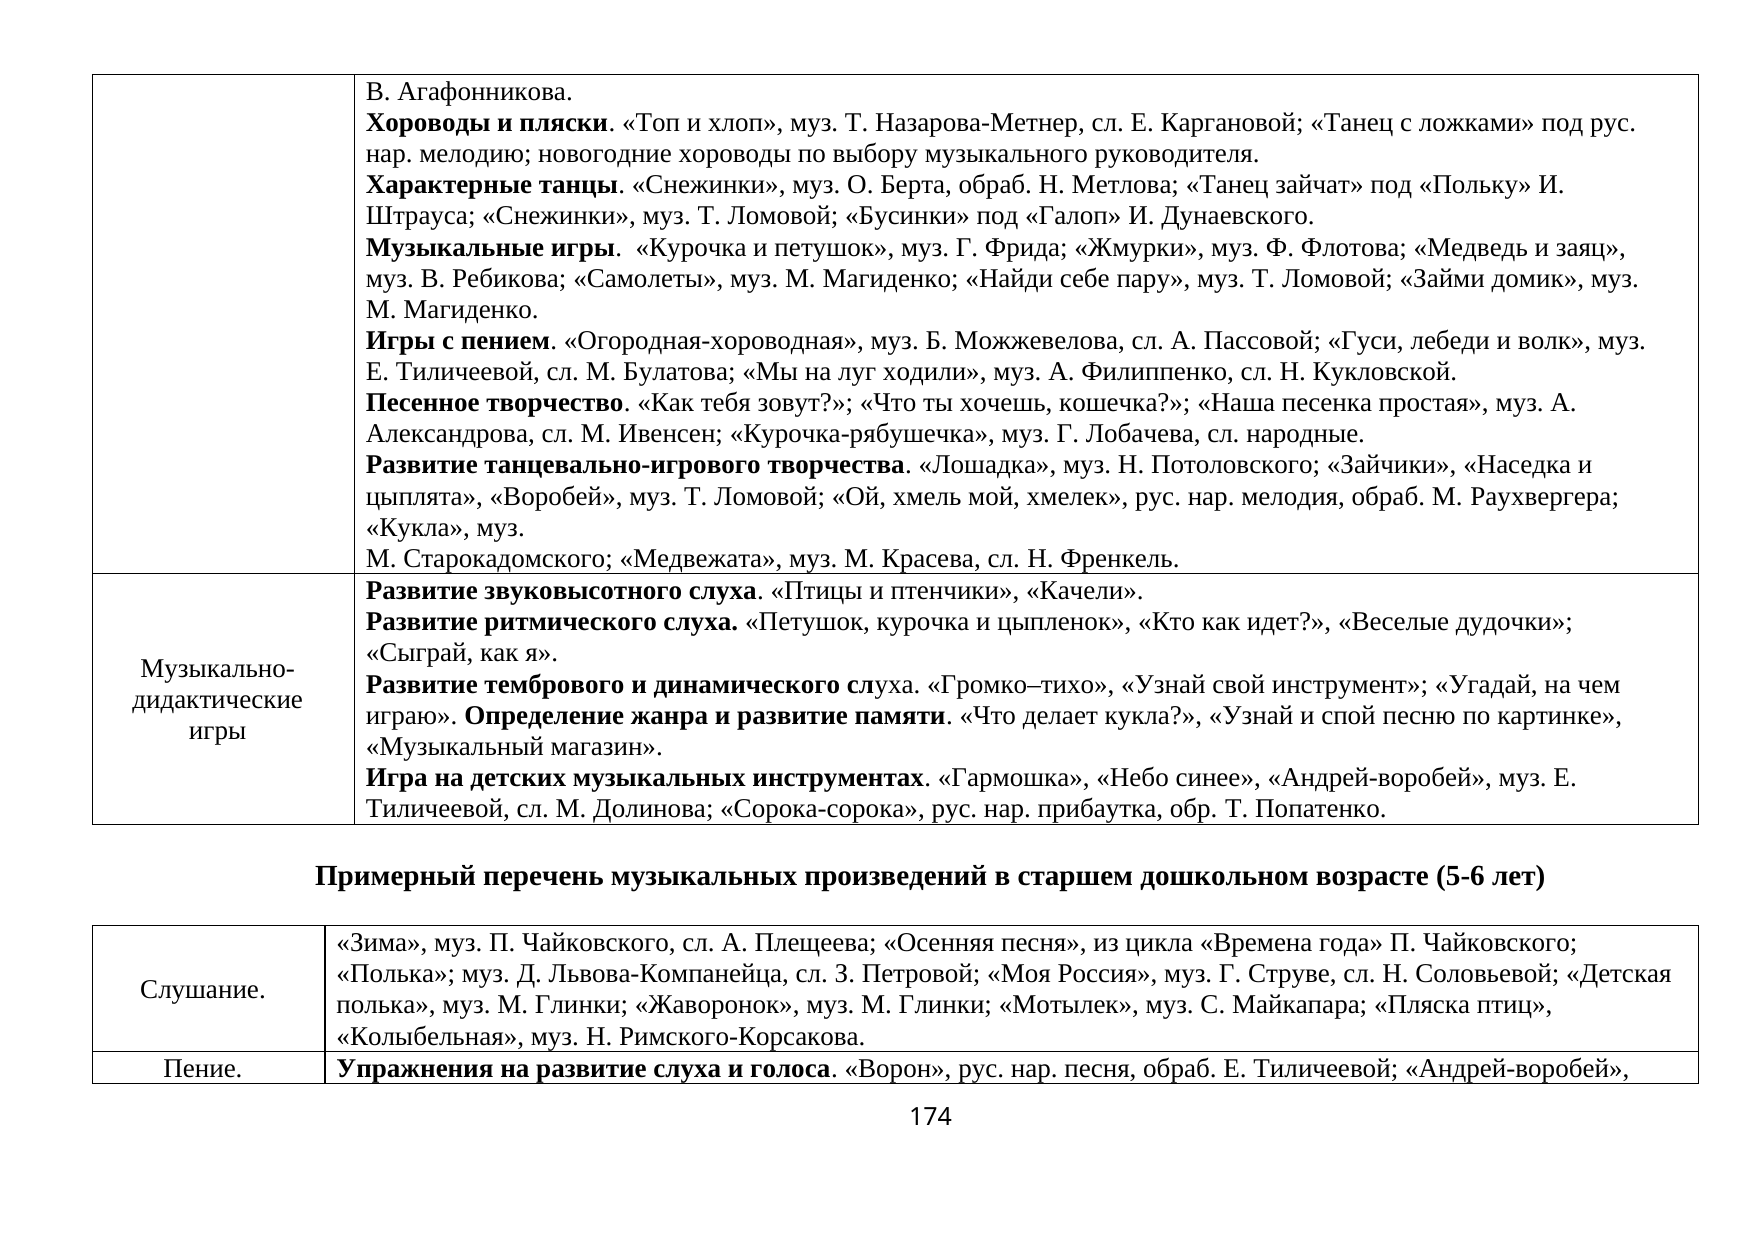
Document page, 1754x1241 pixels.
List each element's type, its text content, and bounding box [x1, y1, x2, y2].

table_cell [93, 75, 354, 573]
table_cell Пение. [93, 1052, 324, 1083]
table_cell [326, 1052, 1698, 1083]
table_cell Развитие звуковысотного слуха. «Птицы и птенчики», «Качели». Развитие ритмического слуха. «Петушок, курочка и цыпленок», «Кто как идет?», «Веселые дудочки»; «Сыграй, как я». Развитие тембрового и динамического слуха. «Громко–тихо», «Узнай свой инструмент»; «Угадай, на чем играю». Определение жанра и развитие памяти. «Что делает кукла?», «Узнай и спой песню по картинке», «Музыкальный магазин». Игра на детских музыкальных инструментах. «Гармошка», «Небо синее», «Андрей-воробей», муз. Е. Тиличеевой, сл. М. Долинова; «Сорока-сорока», рус. нар. прибаутка, обр. Т. Попатенко. [355, 574, 1698, 823]
table_header Слушание. [93, 926, 324, 1051]
text Примерный перечень музыкальных произведений в старшем дошкольном возрасте (5-6 лет) [103, 858, 1698, 892]
table_header «Зима», муз. П. Чайковского, сл. А. Плещеева; «Осенняя песня», из цикла «Времена года» П. Чайковского; «Полька»; муз. Д. Львова-Компанейца, сл. З. Петровой; «Моя Россия», муз. Г. Струве, сл. Н. Соловьевой; «Детская полька», муз. М. Глинки; «Жаворонок», муз. М. Глинки; «Мотылек», муз. С. Майкапара; «Пляска птиц», «Колыбельная», муз. Н. Римского-Корсакова. [326, 926, 1698, 1051]
table_cell Музыкально-дидактические игры [93, 574, 354, 823]
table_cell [355, 75, 1698, 573]
